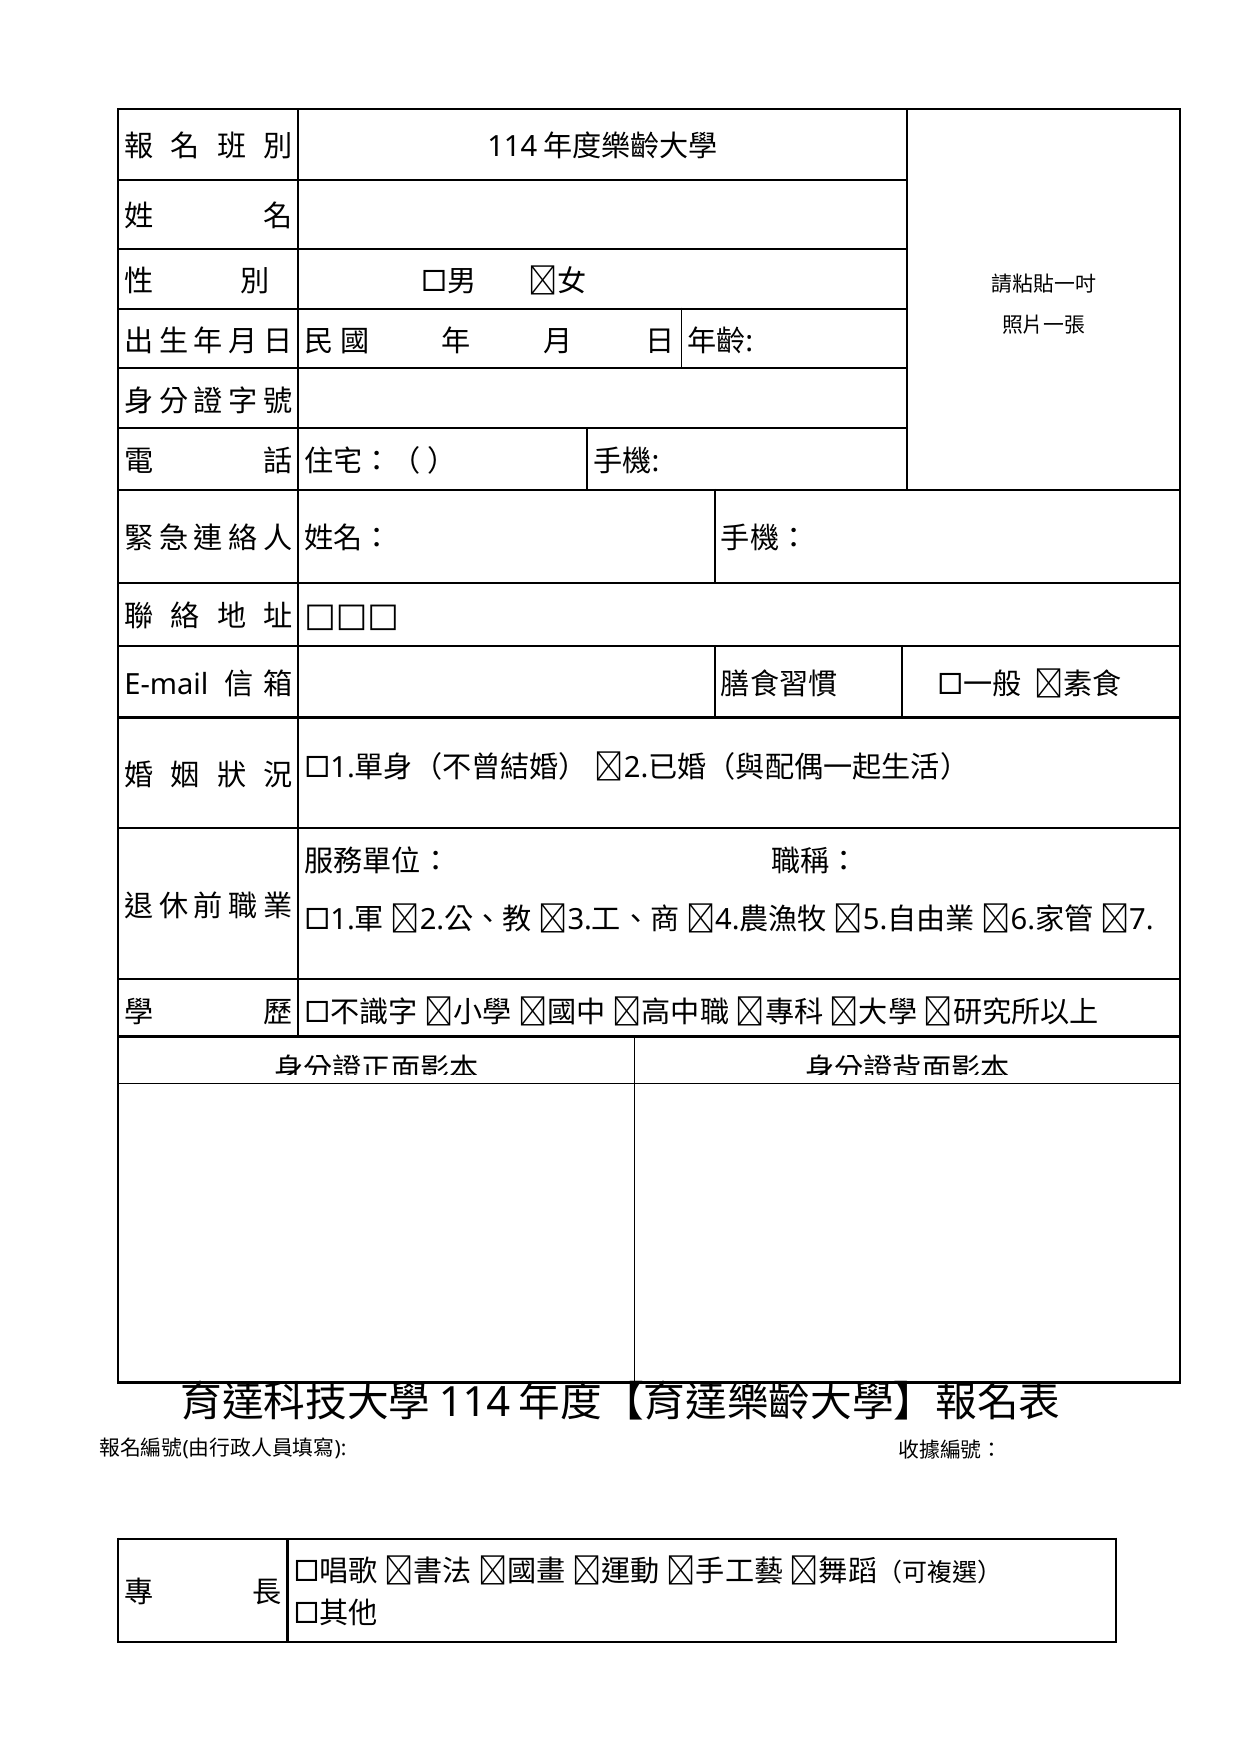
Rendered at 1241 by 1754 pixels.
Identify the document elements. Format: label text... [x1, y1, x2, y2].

table_cell 緊急連絡人 [119, 491, 297, 582]
table_cell [299, 647, 714, 716]
table_cell 姓名： [299, 491, 714, 582]
table_cell 姓 名 [119, 181, 297, 247]
table_cell [299, 369, 906, 427]
table_cell 民國 年 月 日 [299, 310, 681, 367]
table_cell [635, 1084, 1179, 1381]
text 育達科技大學114年度【育達樂齡大學】報名表 [118, 1384, 1122, 1425]
table_cell □□□ [299, 584, 1179, 645]
table_header 報名班別 [119, 110, 297, 178]
table_cell 身分證背面影本 [635, 1038, 1179, 1083]
table_cell 退休前職業 [119, 829, 297, 978]
table_header 114年度樂齡大學 [299, 110, 906, 178]
table_cell [299, 181, 906, 247]
table_header 專 長 [119, 1540, 286, 1641]
table_cell 身分證字號 [119, 369, 297, 427]
table_cell 手機： [716, 491, 1179, 582]
table_cell 電 話 [119, 429, 297, 489]
table_cell 不識字 小學 國中 高中職 專科 大學 研究所以上 [299, 980, 1179, 1035]
table_cell 男 女 [299, 250, 906, 307]
table_cell 服務單位： 職稱： 1.軍 2.公、教 3.工、商 4.農漁牧 5.自由業 6.家管 7.無 8.其他（請說明）____ [299, 829, 1179, 978]
table_cell 出生年月日 [119, 310, 297, 367]
table_cell E-mail信箱 [119, 647, 297, 716]
table_header 唱歌 書法 國畫 運動 手工藝 舞蹈（可複選） 其他 [289, 1540, 1115, 1641]
table_cell 身分證正面影本 [119, 1038, 634, 1083]
table_cell 一般 素食 [903, 647, 1179, 716]
table_cell 婚姻狀況 [119, 719, 297, 827]
table_cell 學 歷 [119, 980, 297, 1035]
table_cell [119, 1084, 634, 1381]
table_cell 手機: [588, 429, 906, 489]
table_header 請粘貼一吋 照片一張 [908, 110, 1179, 489]
table_cell 聯絡地址 [119, 584, 297, 645]
table_cell 膳食習慣 [716, 647, 901, 716]
table_cell 住宅：（ ） [299, 429, 586, 489]
table_cell 1.單身（不曾結婚） 2.已婚（與配偶一起生活） 3.離婚或分居；4.喪偶 [299, 719, 1179, 827]
table_cell 年齡: [682, 310, 906, 367]
table_cell 性 別 [119, 250, 297, 307]
